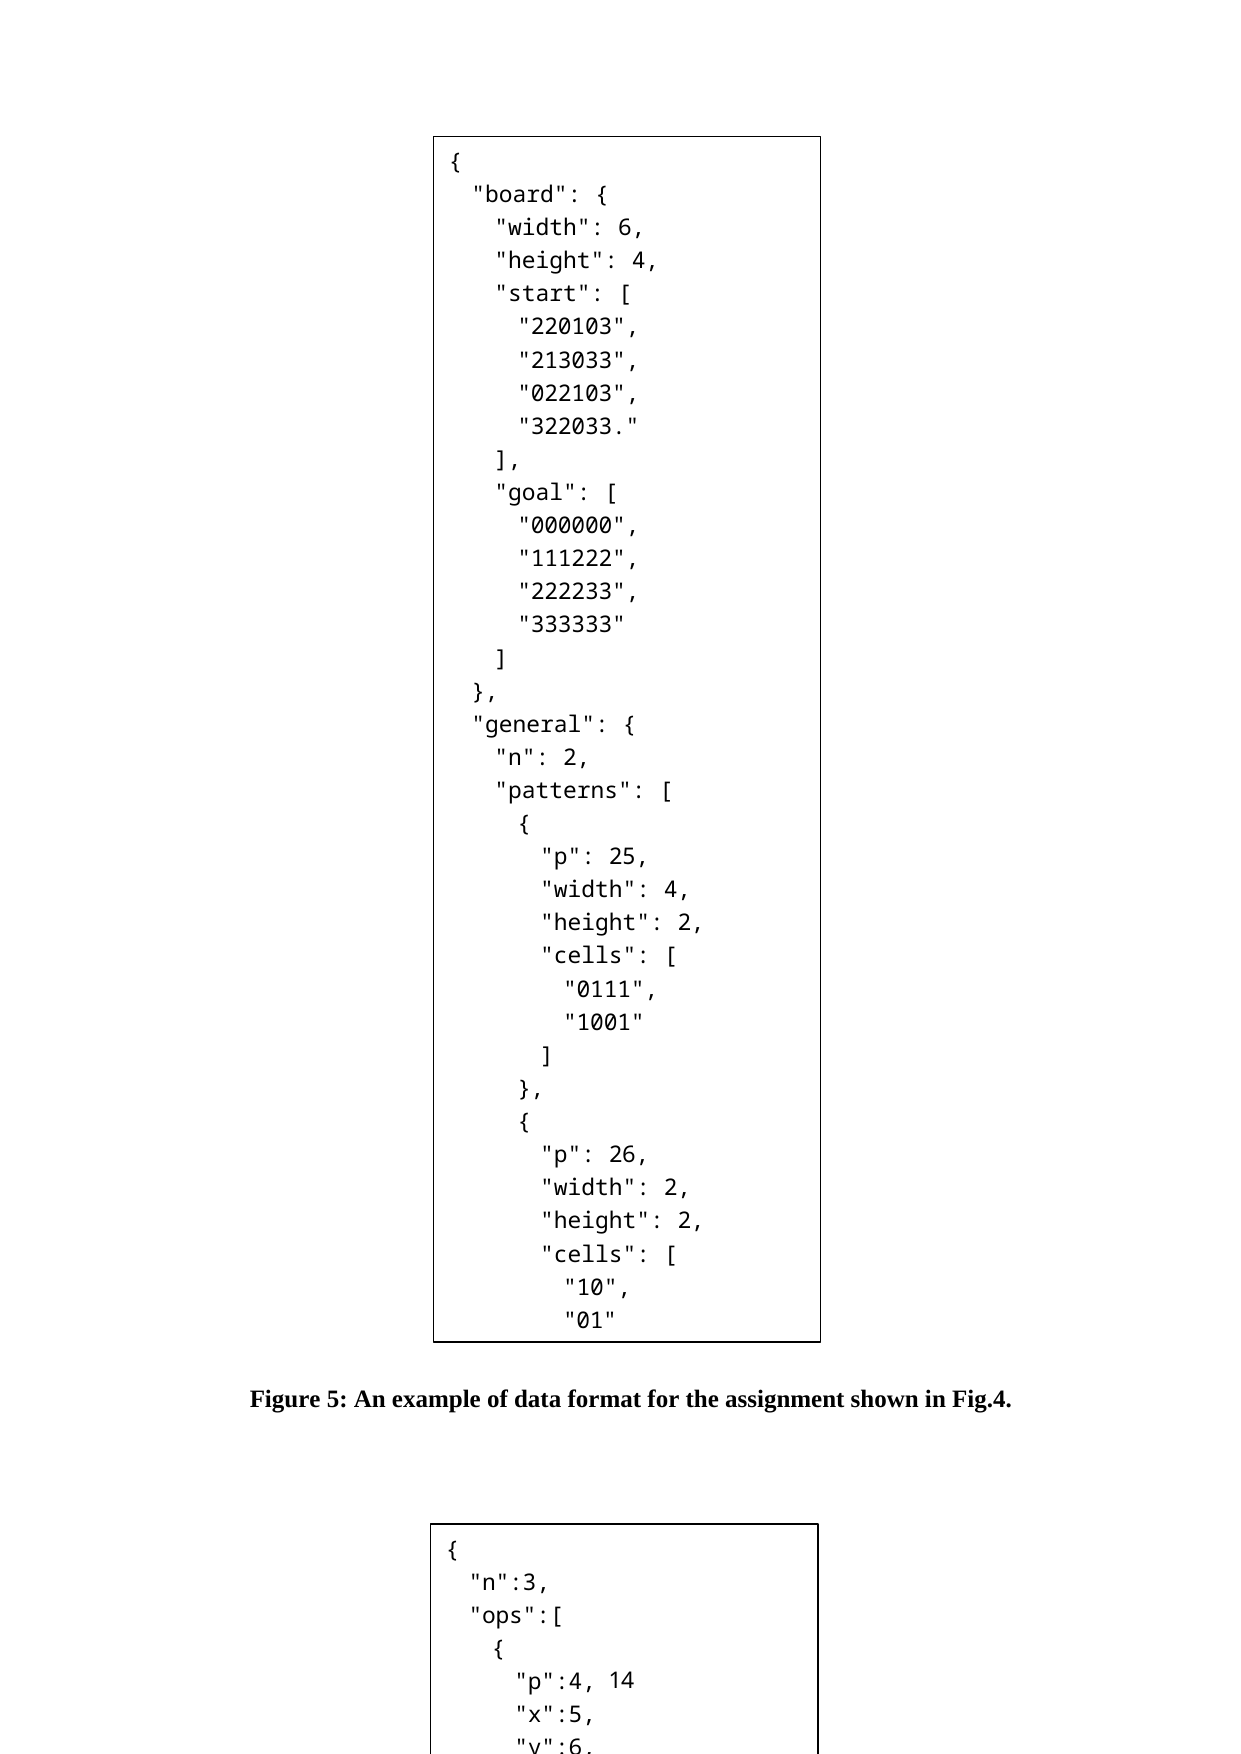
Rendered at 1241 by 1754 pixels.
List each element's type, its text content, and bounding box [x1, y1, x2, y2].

text Figure 5: An example of data format for the assignment shown in Fig.4. [106, 1384, 1155, 1413]
